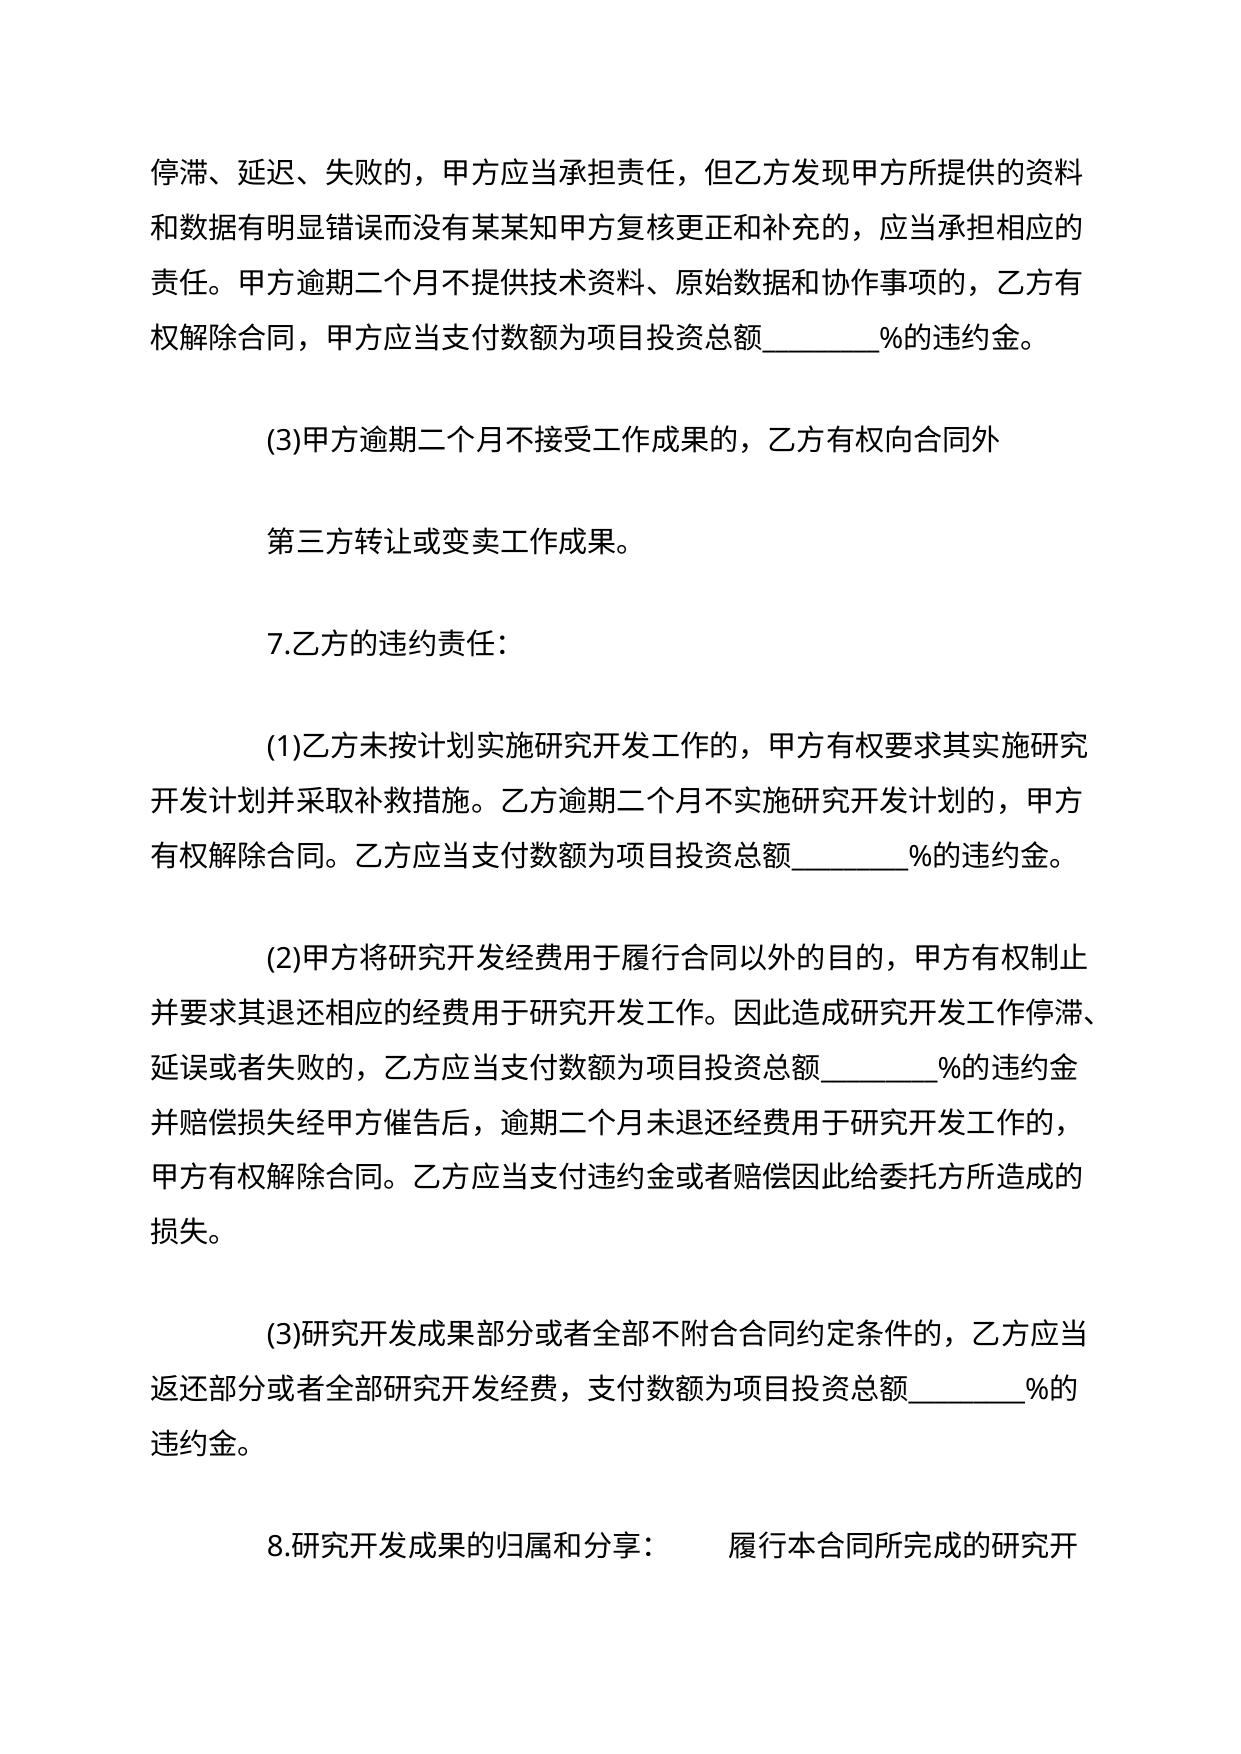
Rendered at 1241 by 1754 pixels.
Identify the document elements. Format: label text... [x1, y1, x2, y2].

text 第三方转让或变卖工作成果。 [150, 519, 1090, 561]
text (2)甲方将研究开发经费用于履行合同以外的目的，甲方有权制止并要求其退还相应的经费用于研究开发工作。因此造成研究开发工作停滞、延误或者失败的，乙方应当支付数额为项目投资总额_________%的违约金并赔偿损失经甲方催告后，逾期二个月未退还经费用于研究开发工作的，甲方有权解除合同。乙方应当支付违约金或者赔偿因此给委托方所造成的损失。 [150, 934, 1090, 1251]
text 7.乙方的违约责任： [150, 620, 1090, 663]
text (3)研究开发成果部分或者全部不附合合同约定条件的，乙方应当返还部分或者全部研究开发经费，支付数额为项目投资总额_________%的违约金。 [150, 1311, 1090, 1463]
text (1)乙方未按计划实施研究开发工作的，甲方有权要求其实施研究开发计划并采取补救措施。乙方逾期二个月不实施研究开发计划的，甲方有权解除合同。乙方应当支付数额为项目投资总额_________%的违约金。 [150, 722, 1090, 875]
text (3)甲方逾期二个月不接受工作成果的，乙方有权向合同外 [150, 417, 1090, 459]
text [150, 1522, 1090, 1565]
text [150, 150, 1090, 357]
